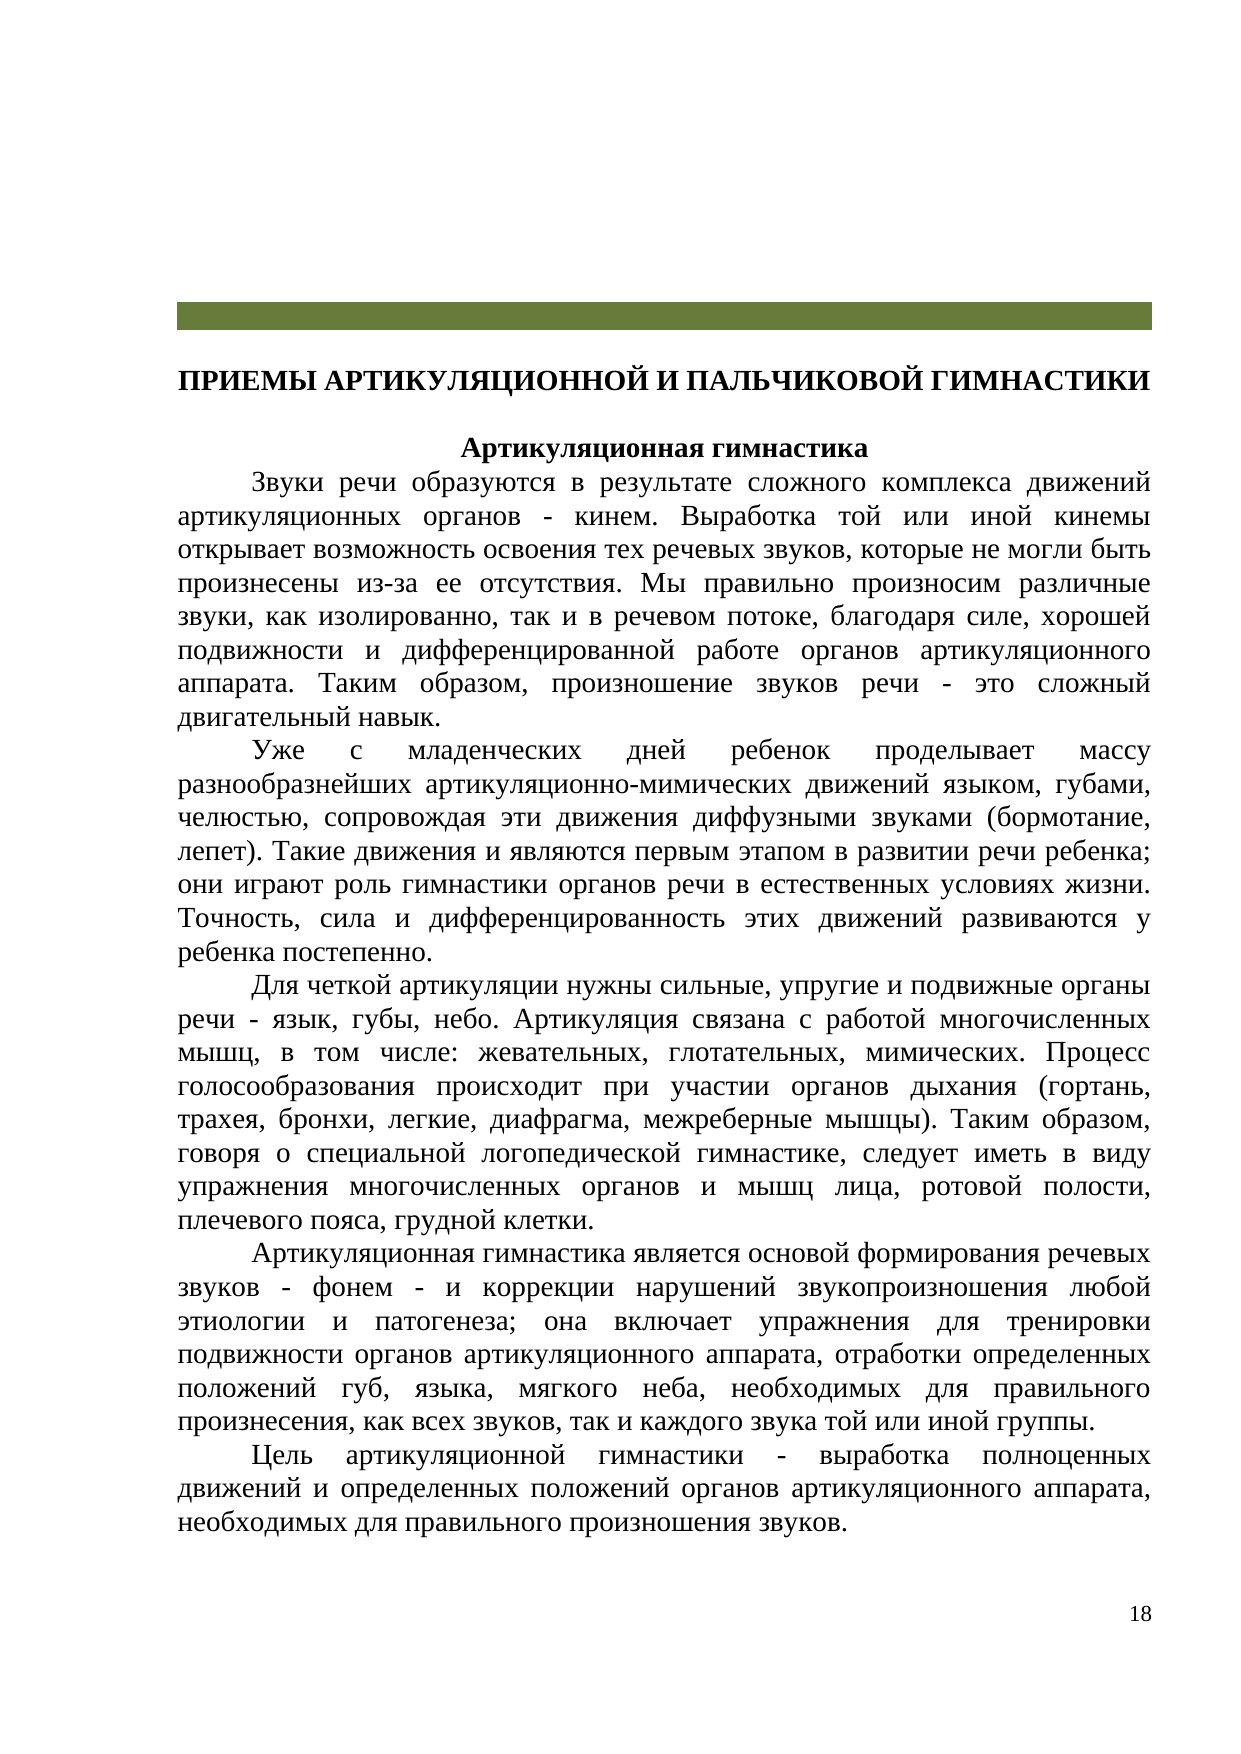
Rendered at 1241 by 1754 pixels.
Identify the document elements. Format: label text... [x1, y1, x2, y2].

text ПРИЕМЫ АРТИКУЛЯЦИОННОЙ И ПАЛЬЧИКОВОЙ ГИМНАСТИКИ [177, 363, 1152, 397]
text Артикуляционная гимнастика является основой формирования речевых звуков - фонем - и коррекции нарушений звукопроизношения любой этиологии и патогенеза; она включает упражнения для тренировки подвижности органов артикуляционного аппарата, отработки определенных положений губ, языка, мягкого неба, необходимых для правильного произнесения, как всех звуков, так и каждого звука той или иной группы. [177, 1236, 1152, 1437]
text Артикуляционная гимнастика [177, 431, 1152, 464]
text Для четкой артикуляции нужны сильные, упругие и подвижные органы речи - язык, губы, небо. Артикуляция связана с работой многочисленных мышц, в том числе: жевательных, глотательных, мимических. Процесс голосообразования происходит при участии органов дыхания (гортань, трахея, бронхи, легкие, диафрагма, межреберные мышцы). Таким образом, говоря о специальной логопедической гимнастике, следует иметь в виду упражнения многочисленных органов и мышц лица, ротовой полости, плечевого пояса, грудной клетки. [177, 967, 1152, 1236]
text Цель артикуляционной гимнастики - выработка полноценных движений и определенных положений органов артикуляционного аппарата, необходимых для правильного произношения звуков. [177, 1437, 1152, 1537]
text Уже с младенческих дней ребенок проделывает массу разнообразнейших артикуляционно-мимических движений языком, губами, челюстью, сопровождая эти движения диффузными звуками (бормотание, лепет). Такие движения и являются первым этапом в развитии речи ребенка; они играют роль гимнастики органов речи в естественных условиях жизни. Точность, сила и дифференцированность этих движений развиваются у ребенка постепенно. [177, 732, 1152, 967]
text Звуки речи образуются в результате сложного комплекса движений артикуляционных органов - кинем. Выработка той или иной кинемы открывает возможность освоения тех речевых звуков, которые не могли быть произнесены из-за ее отсутствия. Мы правильно произносим различные звуки, как изолированно, так и в речевом потоке, благодаря силе, хорошей подвижности и дифференцированной работе органов артикуляционного аппарата. Таким образом, произношение звуков речи - это сложный двигательный навык. [177, 464, 1152, 732]
